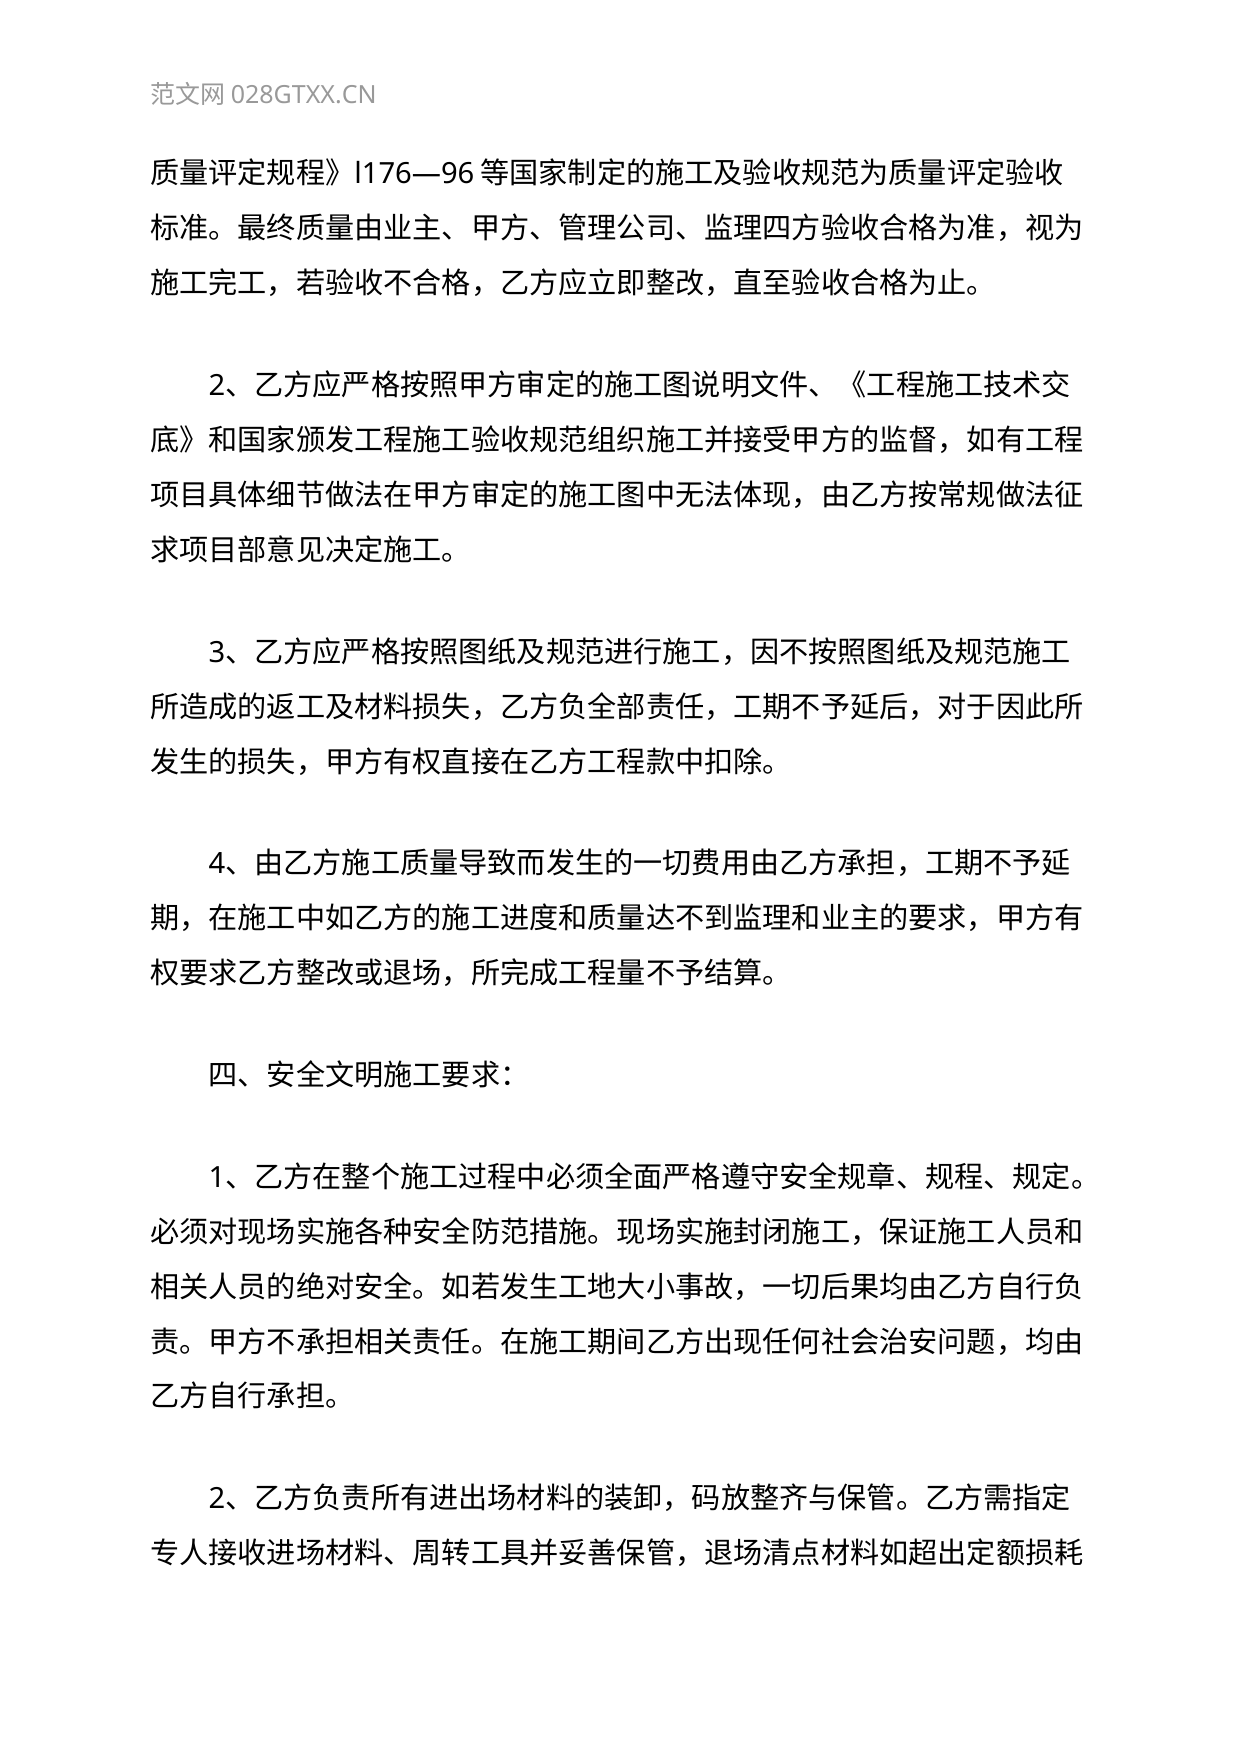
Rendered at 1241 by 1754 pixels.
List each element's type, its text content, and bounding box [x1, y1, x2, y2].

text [150, 150, 1090, 302]
text 2、乙方应严格按照甲方审定的施工图说明文件、《工程施工技术交底》和国家颁发工程施工验收规范组织施工并接受甲方的监督，如有工程项目具体细节做法在甲方审定的施工图中无法体现，由乙方按常规做法征求项目部意见决定施工。 [150, 362, 1090, 569]
text 1、乙方在整个施工过程中必须全面严格遵守安全规章、规程、规定。必须对现场实施各种安全防范措施。现场实施封闭施工，保证施工人员和相关人员的绝对安全。如若发生工地大小事故，一切后果均由乙方自行负责。甲方不承担相关责任。在施工期间乙方出现任何社会治安问题，均由乙方自行承担。 [150, 1153, 1090, 1415]
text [150, 1475, 1090, 1572]
text 4、由乙方施工质量导致而发生的一切费用由乙方承担，工期不予延期，在施工中如乙方的施工进度和质量达不到监理和业主的要求，甲方有权要求乙方整改或退场，所完成工程量不予结算。 [150, 840, 1090, 992]
text 3、乙方应严格按照图纸及规范进行施工，因不按照图纸及规范施工所造成的返工及材料损失，乙方负全部责任，工期不予延后，对于因此所发生的损失，甲方有权直接在乙方工程款中扣除。 [150, 628, 1090, 780]
text 四、安全文明施工要求： [150, 1052, 1090, 1094]
